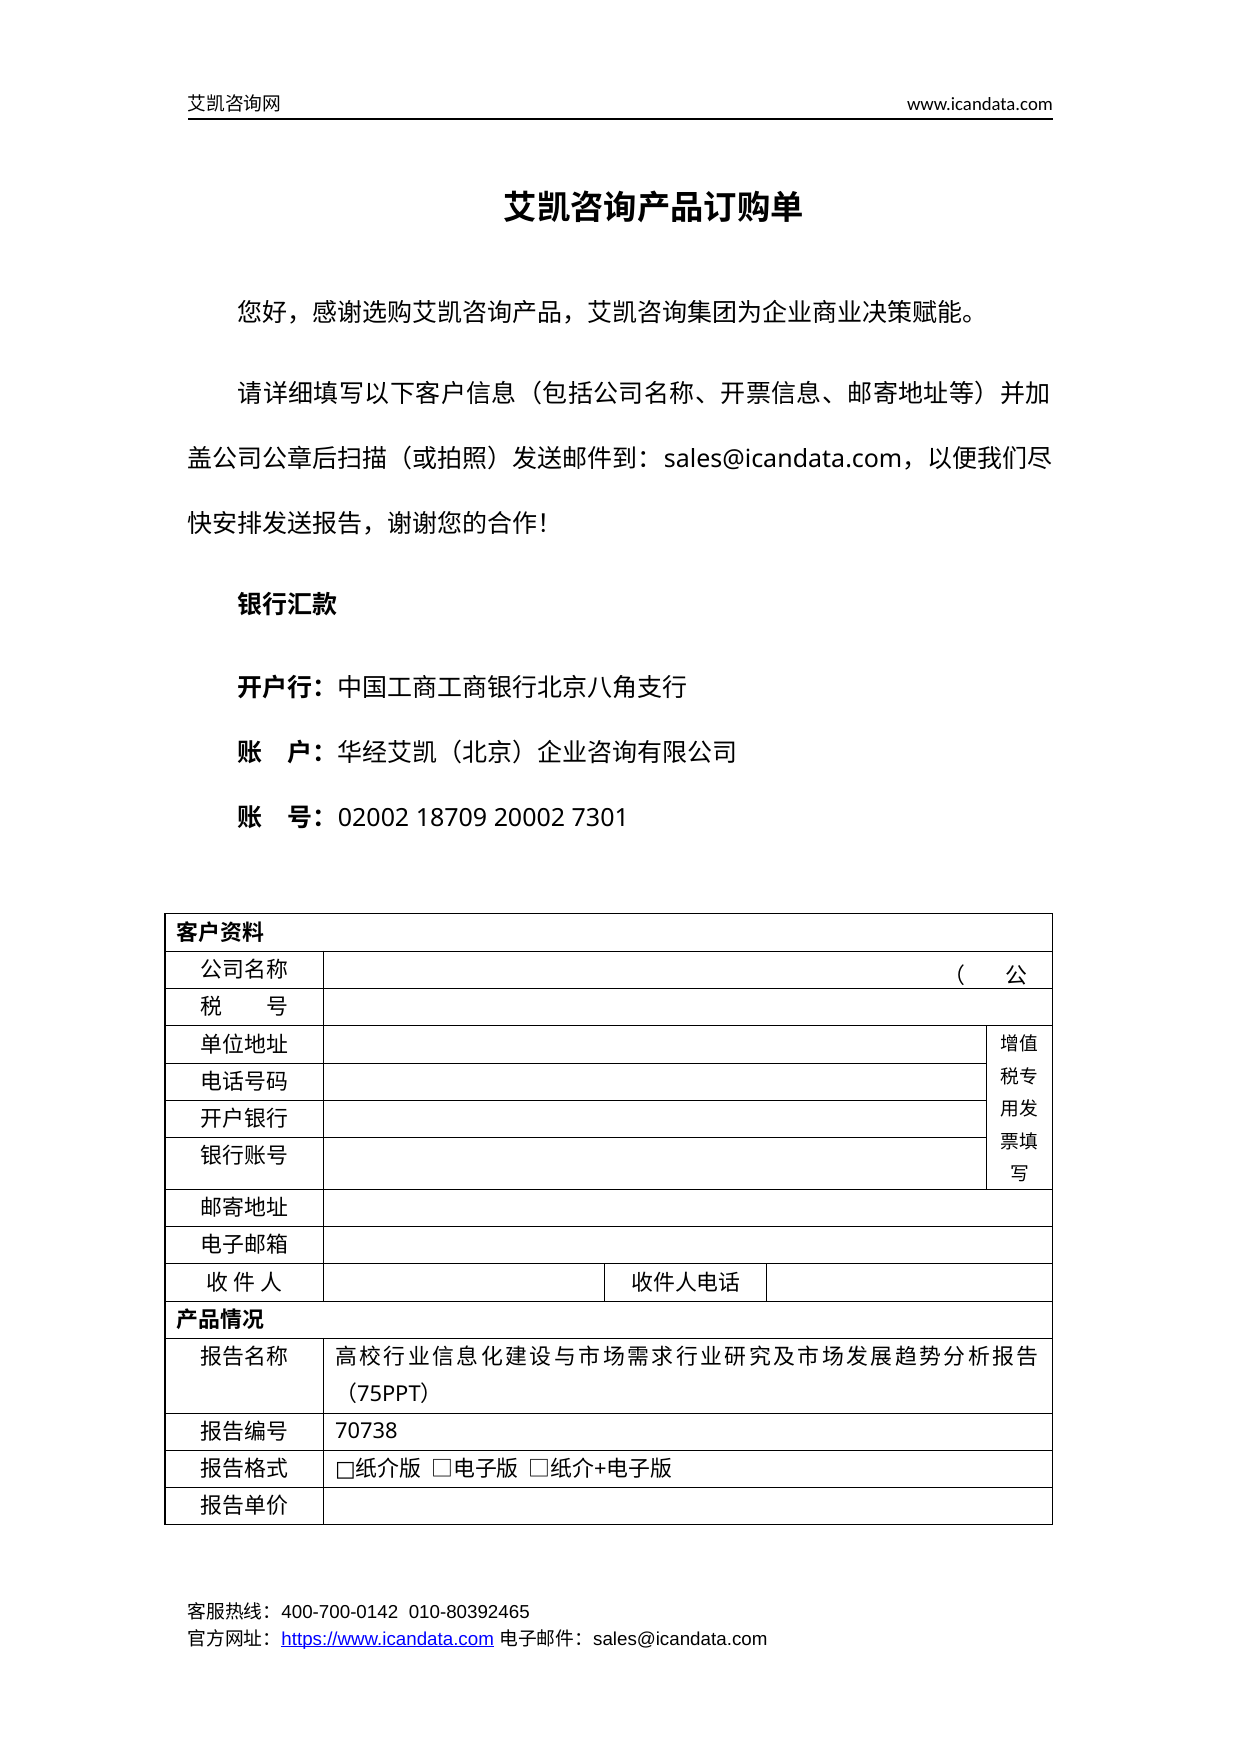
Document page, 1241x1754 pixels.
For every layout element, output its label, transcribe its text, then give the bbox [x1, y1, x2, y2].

table_cell 银行账号 [166, 1138, 323, 1189]
table_cell [324, 1064, 986, 1100]
text 艾凯咨询产品订购单 [187, 172, 1053, 237]
text 账 号：02002 18709 20002 7301 [187, 783, 1053, 848]
table_cell 报告单价 [166, 1488, 323, 1524]
table_cell 收 件 人 [166, 1264, 323, 1301]
table_cell 报告名称 [166, 1339, 323, 1412]
table_cell 报告格式 [166, 1451, 323, 1487]
table_header 客户资料 [166, 914, 1052, 951]
table_cell [324, 989, 1052, 1025]
table_cell 报告编号 [166, 1414, 323, 1450]
table_cell [324, 1227, 1052, 1263]
table_cell [324, 1101, 986, 1137]
table_cell 公司名称 [166, 952, 323, 988]
text 银行汇款 [187, 570, 1053, 635]
table_cell 税 号 [166, 989, 323, 1025]
table_cell 单位地址 [166, 1026, 323, 1062]
table_cell [324, 1264, 604, 1301]
text 账 户：华经艾凯（北京）企业咨询有限公司 [187, 718, 1053, 783]
table_cell 开户银行 [166, 1101, 323, 1137]
table_cell 产品情况 [166, 1302, 1052, 1338]
table_cell 电话号码 [166, 1064, 323, 1100]
text 请详细填写以下客户信息（包括公司名称、开票信息、邮寄地址等）并加盖公司公章后扫描（或拍照）发送邮件到：sales@icandata.com，以便我们尽快安排发送报告，谢谢您的合作！ [187, 359, 1053, 554]
table_cell 电子邮箱 [166, 1227, 323, 1263]
table_cell 70738 [324, 1414, 1052, 1450]
text 开户行：中国工商工商银行北京八角支行 [187, 653, 1053, 718]
table_cell [324, 1190, 1052, 1226]
table_cell 增值税专用发票填写 [987, 1026, 1052, 1189]
table_cell □纸介版 □电子版 □纸介+电子版 [324, 1451, 1052, 1487]
table_cell 收件人电话 [605, 1264, 766, 1301]
table_cell [324, 1488, 1052, 1524]
table_cell 邮寄地址 [166, 1190, 323, 1226]
table_cell 高校行业信息化建设与市场需求行业研究及市场发展趋势分析报告（75PPT） [324, 1339, 1052, 1412]
table_cell [324, 1026, 986, 1062]
table_cell [324, 1138, 986, 1189]
text 您好，感谢选购艾凯咨询产品，艾凯咨询集团为企业商业决策赋能。 [187, 278, 1053, 343]
table_cell [324, 952, 1052, 988]
table_cell [767, 1264, 1052, 1301]
